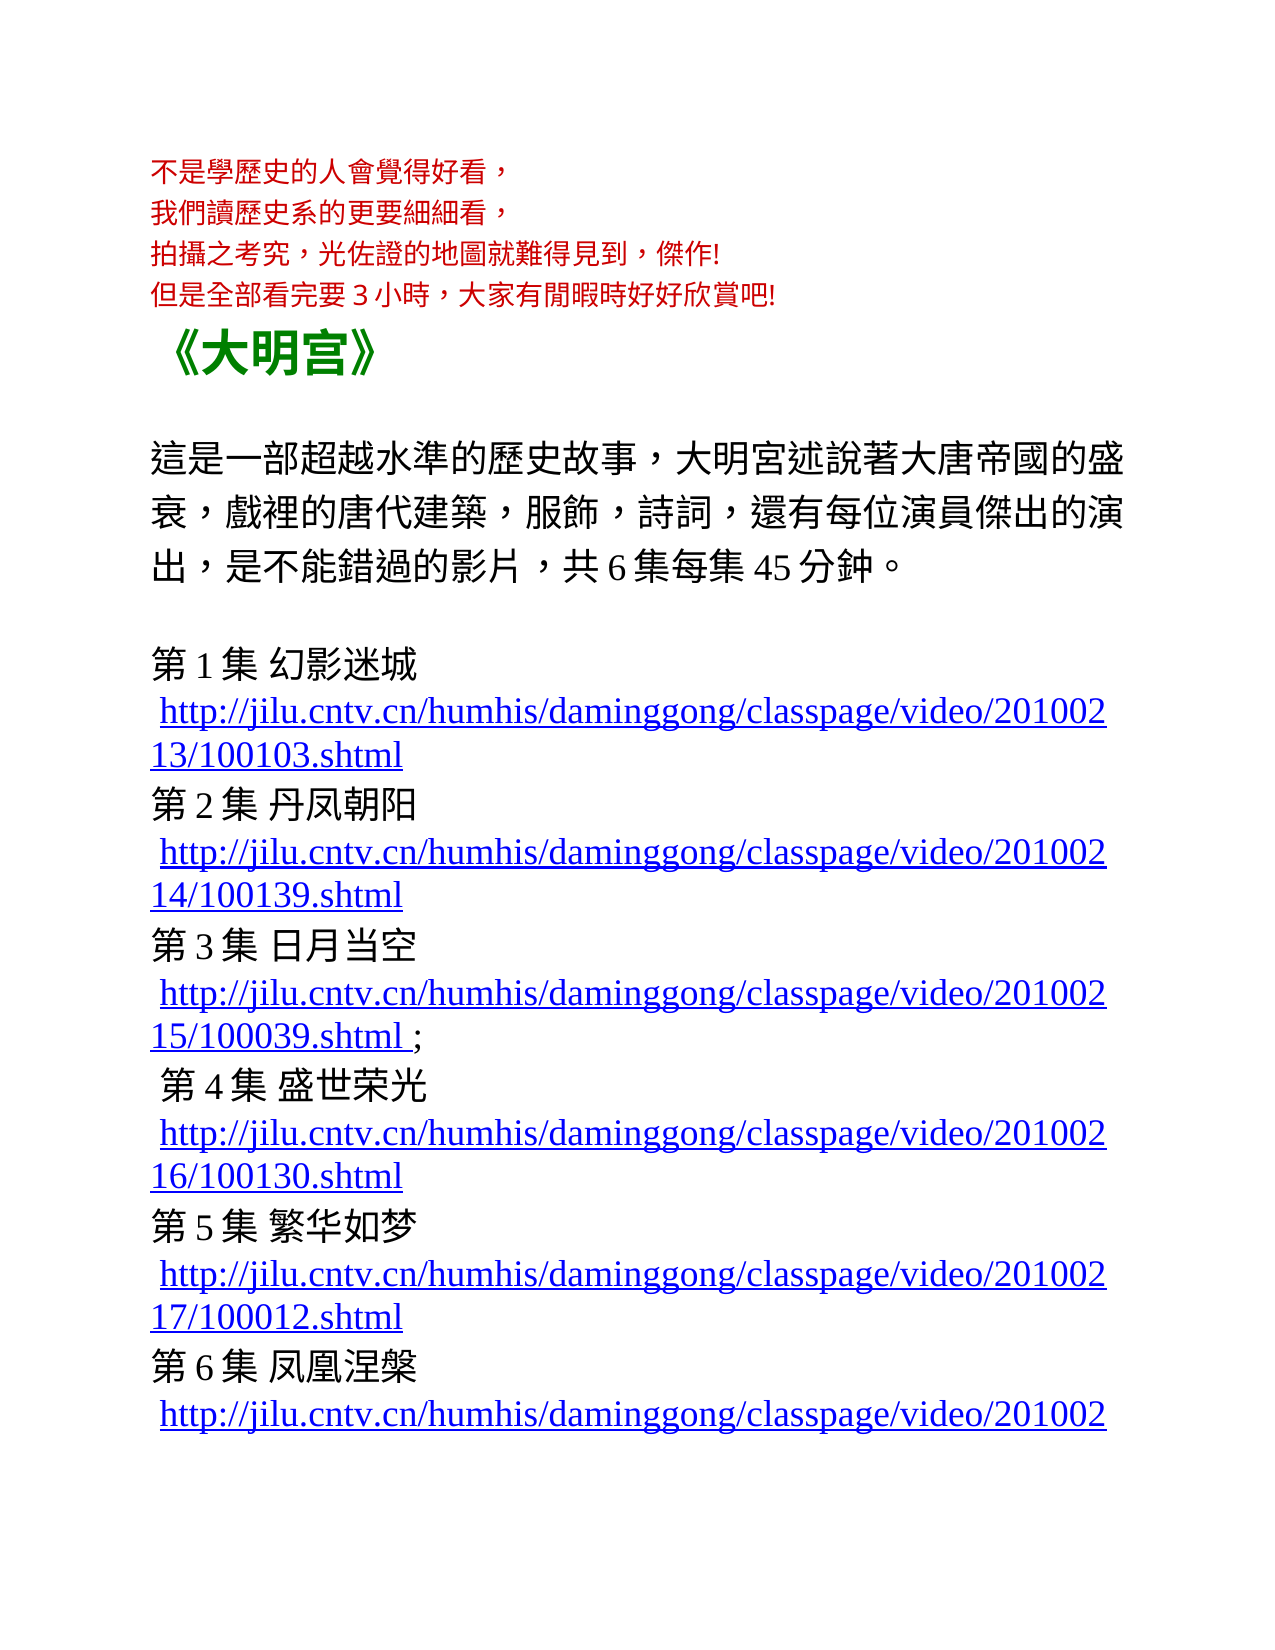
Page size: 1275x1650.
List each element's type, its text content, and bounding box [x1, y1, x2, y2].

text 不是學歷史的人會覺得好看， 我們讀歷史系的更要細細看， 拍攝之考究，光佐證的地圖就難得見到，傑作! 但是全部看完要3小時，大家有閒暇時好好欣賞吧! [150, 150, 1125, 313]
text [150, 313, 1125, 1434]
